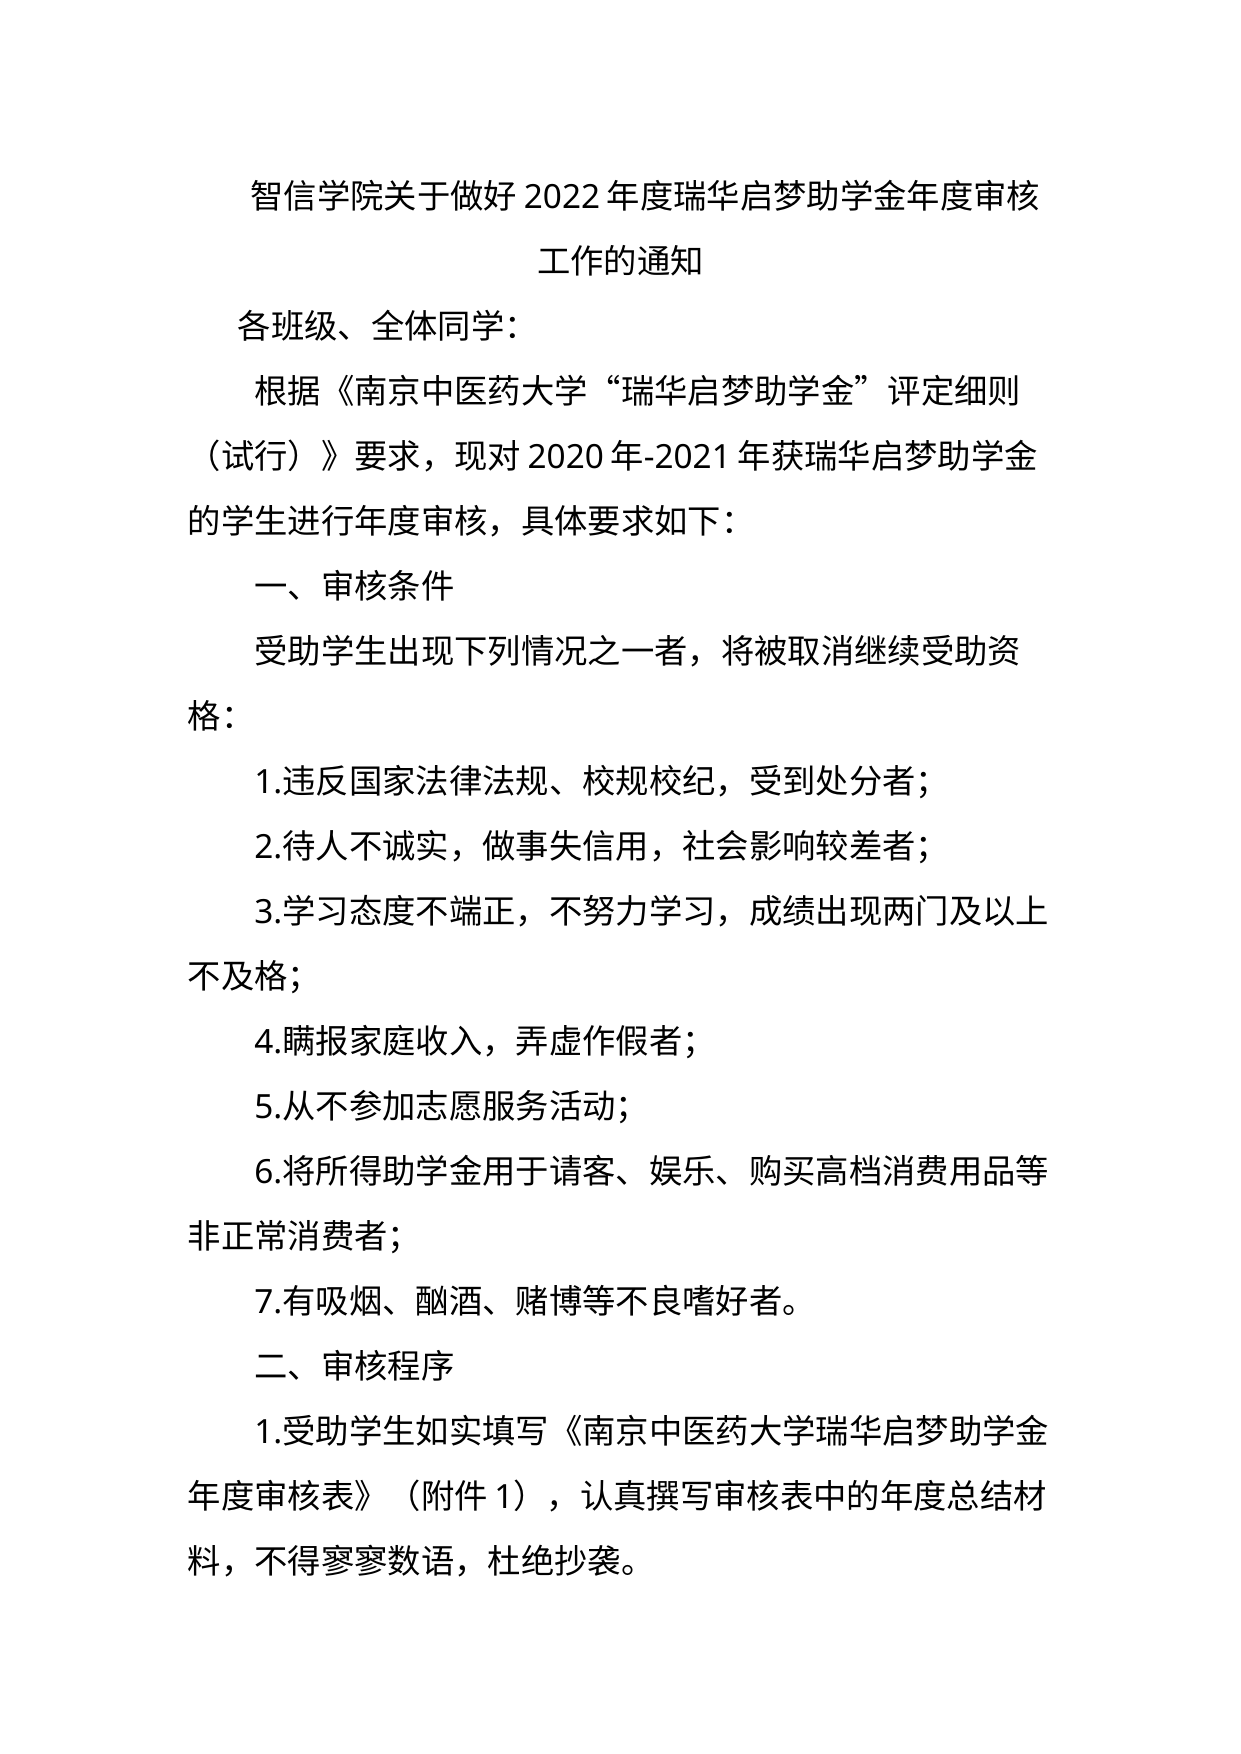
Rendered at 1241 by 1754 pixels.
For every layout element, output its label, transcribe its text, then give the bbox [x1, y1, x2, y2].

text 5.从不参加志愿服务活动； [187, 1072, 1053, 1137]
text 4.瞒报家庭收入，弄虚作假者； [187, 1007, 1053, 1072]
text 一、审核条件 [187, 552, 1053, 617]
text 受助学生出现下列情况之一者，将被取消继续受助资格： [187, 617, 1053, 747]
text 智信学院关于做好2022年度瑞华启梦助学金年度审核工作的通知 [187, 162, 1053, 292]
text 2.待人不诚实，做事失信用，社会影响较差者； [187, 812, 1053, 877]
text 7.有吸烟、酗酒、赌博等不良嗜好者。 [187, 1267, 1053, 1332]
text 1.违反国家法律法规、校规校纪，受到处分者； [187, 747, 1053, 812]
text 1.受助学生如实填写《南京中医药大学瑞华启梦助学金年度审核表》（附件1），认真撰写审核表中的年度总结材料，不得寥寥数语，杜绝抄袭。 [187, 1397, 1053, 1592]
text 各班级、全体同学： [187, 292, 1053, 357]
text 6.将所得助学金用于请客、娱乐、购买高档消费用品等非正常消费者； [187, 1137, 1053, 1267]
text 二、审核程序 [187, 1332, 1053, 1397]
text 根据《南京中医药大学“瑞华启梦助学金”评定细则（试行）》要求，现对2020年-2021年获瑞华启梦助学金的学生进行年度审核，具体要求如下： [187, 357, 1053, 552]
text 3.学习态度不端正，不努力学习，成绩出现两门及以上不及格； [187, 877, 1053, 1007]
